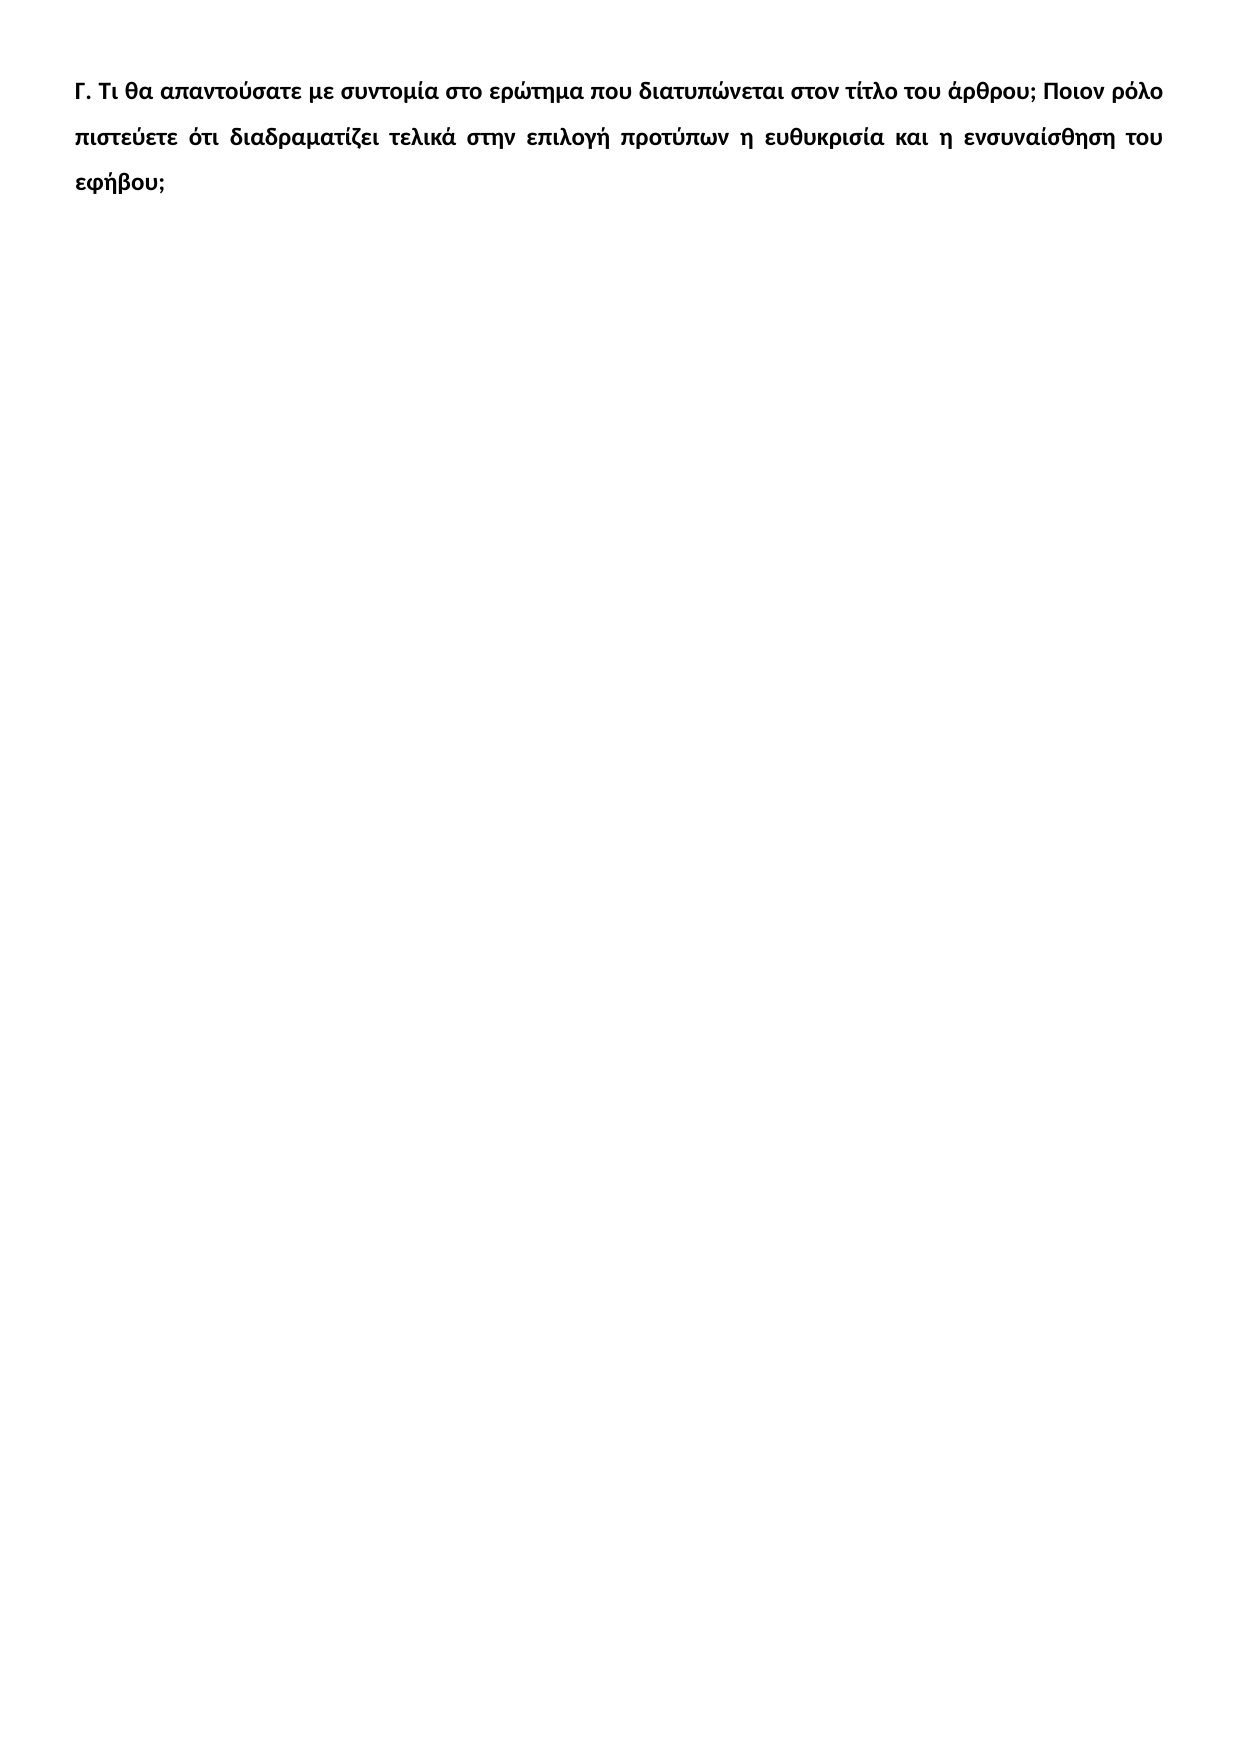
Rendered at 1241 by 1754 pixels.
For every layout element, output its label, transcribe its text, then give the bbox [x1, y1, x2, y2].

text Γ. Τι θα απαντούσατε με συντομία στο ερώτημα που διατυπώνεται στον τίτλο του άρθρου; Ποιον ρόλο πιστεύετε ότι διαδραματίζει τελικά στην επιλογή προτύπων η ευθυκρισία και η ενσυναίσθηση του εφήβου; [75, 75, 1165, 197]
